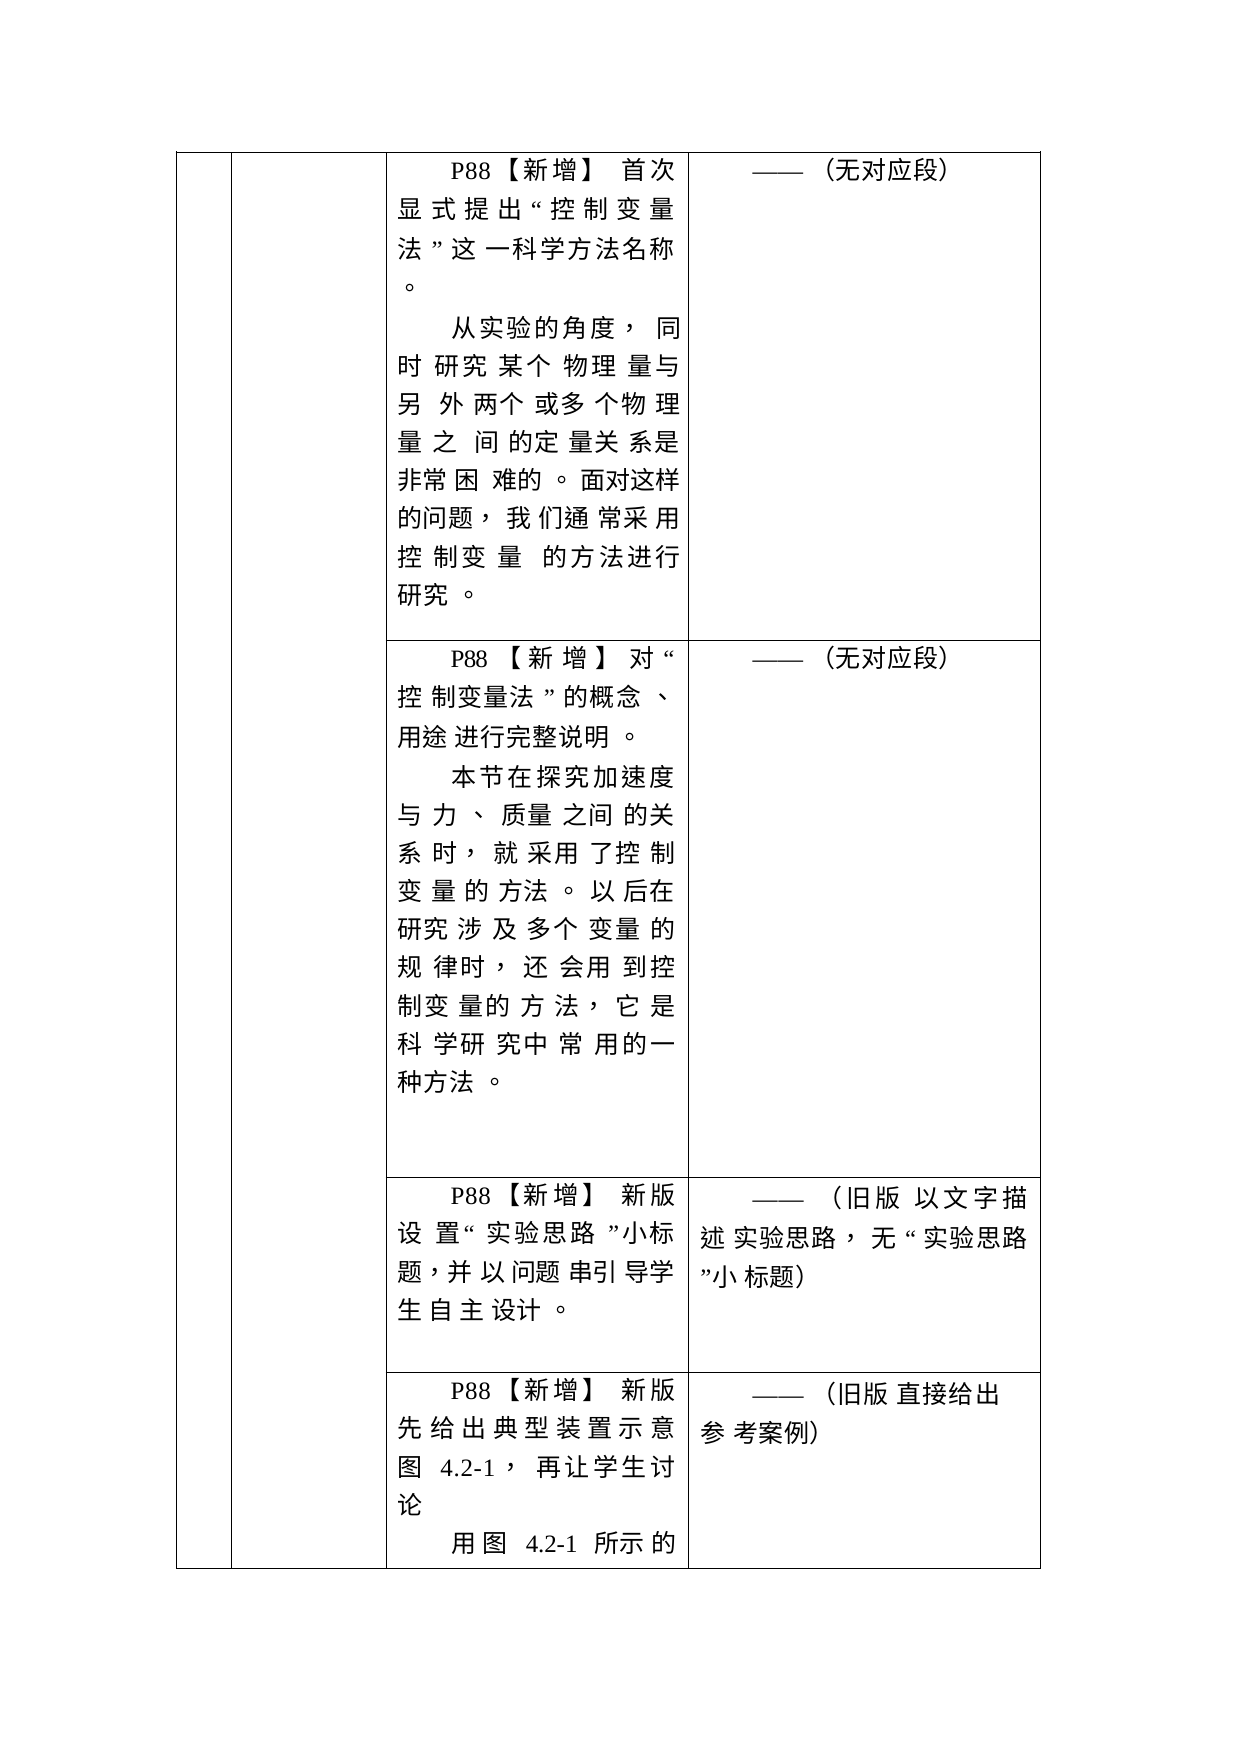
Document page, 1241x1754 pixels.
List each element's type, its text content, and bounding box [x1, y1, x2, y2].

table_cell —— （旧版 直接给出 参 考案例） [689, 1373, 1040, 1567]
table_header [232, 153, 386, 1567]
table_cell P88 【 新 增 】 对 “ 控 制变量法 ” 的概念 、 用途 进行完整说明 。 本节在探究加速度 与 力 、 质量 之间 的关 系 时， 就 采用 了控 制变 量 的 方法 。 以 后在 研究 涉 及 多个 变量 的规 律时， 还 会用 到控 制变 量的 方 法， 它 是科 学研 究中 常 用的一种方法 。 [387, 641, 688, 1176]
table_header —— （无对应段） [689, 153, 1040, 640]
table_cell —— （无对应段） [689, 641, 1040, 1176]
table_header [177, 153, 231, 1567]
table_cell P88【新增】 新版先 给出典型装置示意图 4.2-1， 再让学生讨论 用 图 4.2-1 所示 的 [387, 1373, 688, 1567]
table_cell —— （旧版 以文字描 述 实验思路， 无 “ 实验思路 ”小 标题） [689, 1178, 1040, 1372]
table_cell P88【新增】 新版设 置“ 实验思路 ”小标题，并 以 问题 串引 导学 生 自 主 设计 。 [387, 1178, 688, 1372]
table_header P88【新增】 首次显 式 提 出 “ 控 制 变 量 法 ” 这 一科学方法名称 。 从实验的角度， 同 时 研究 某个 物理 量与 另 外 两个 或多 个物 理量 之 间 的定 量关 系是 非常 困 难的 。 面对这样的问题， 我 们通 常采 用控 制变 量 的方法进行研究 。 [387, 153, 688, 640]
